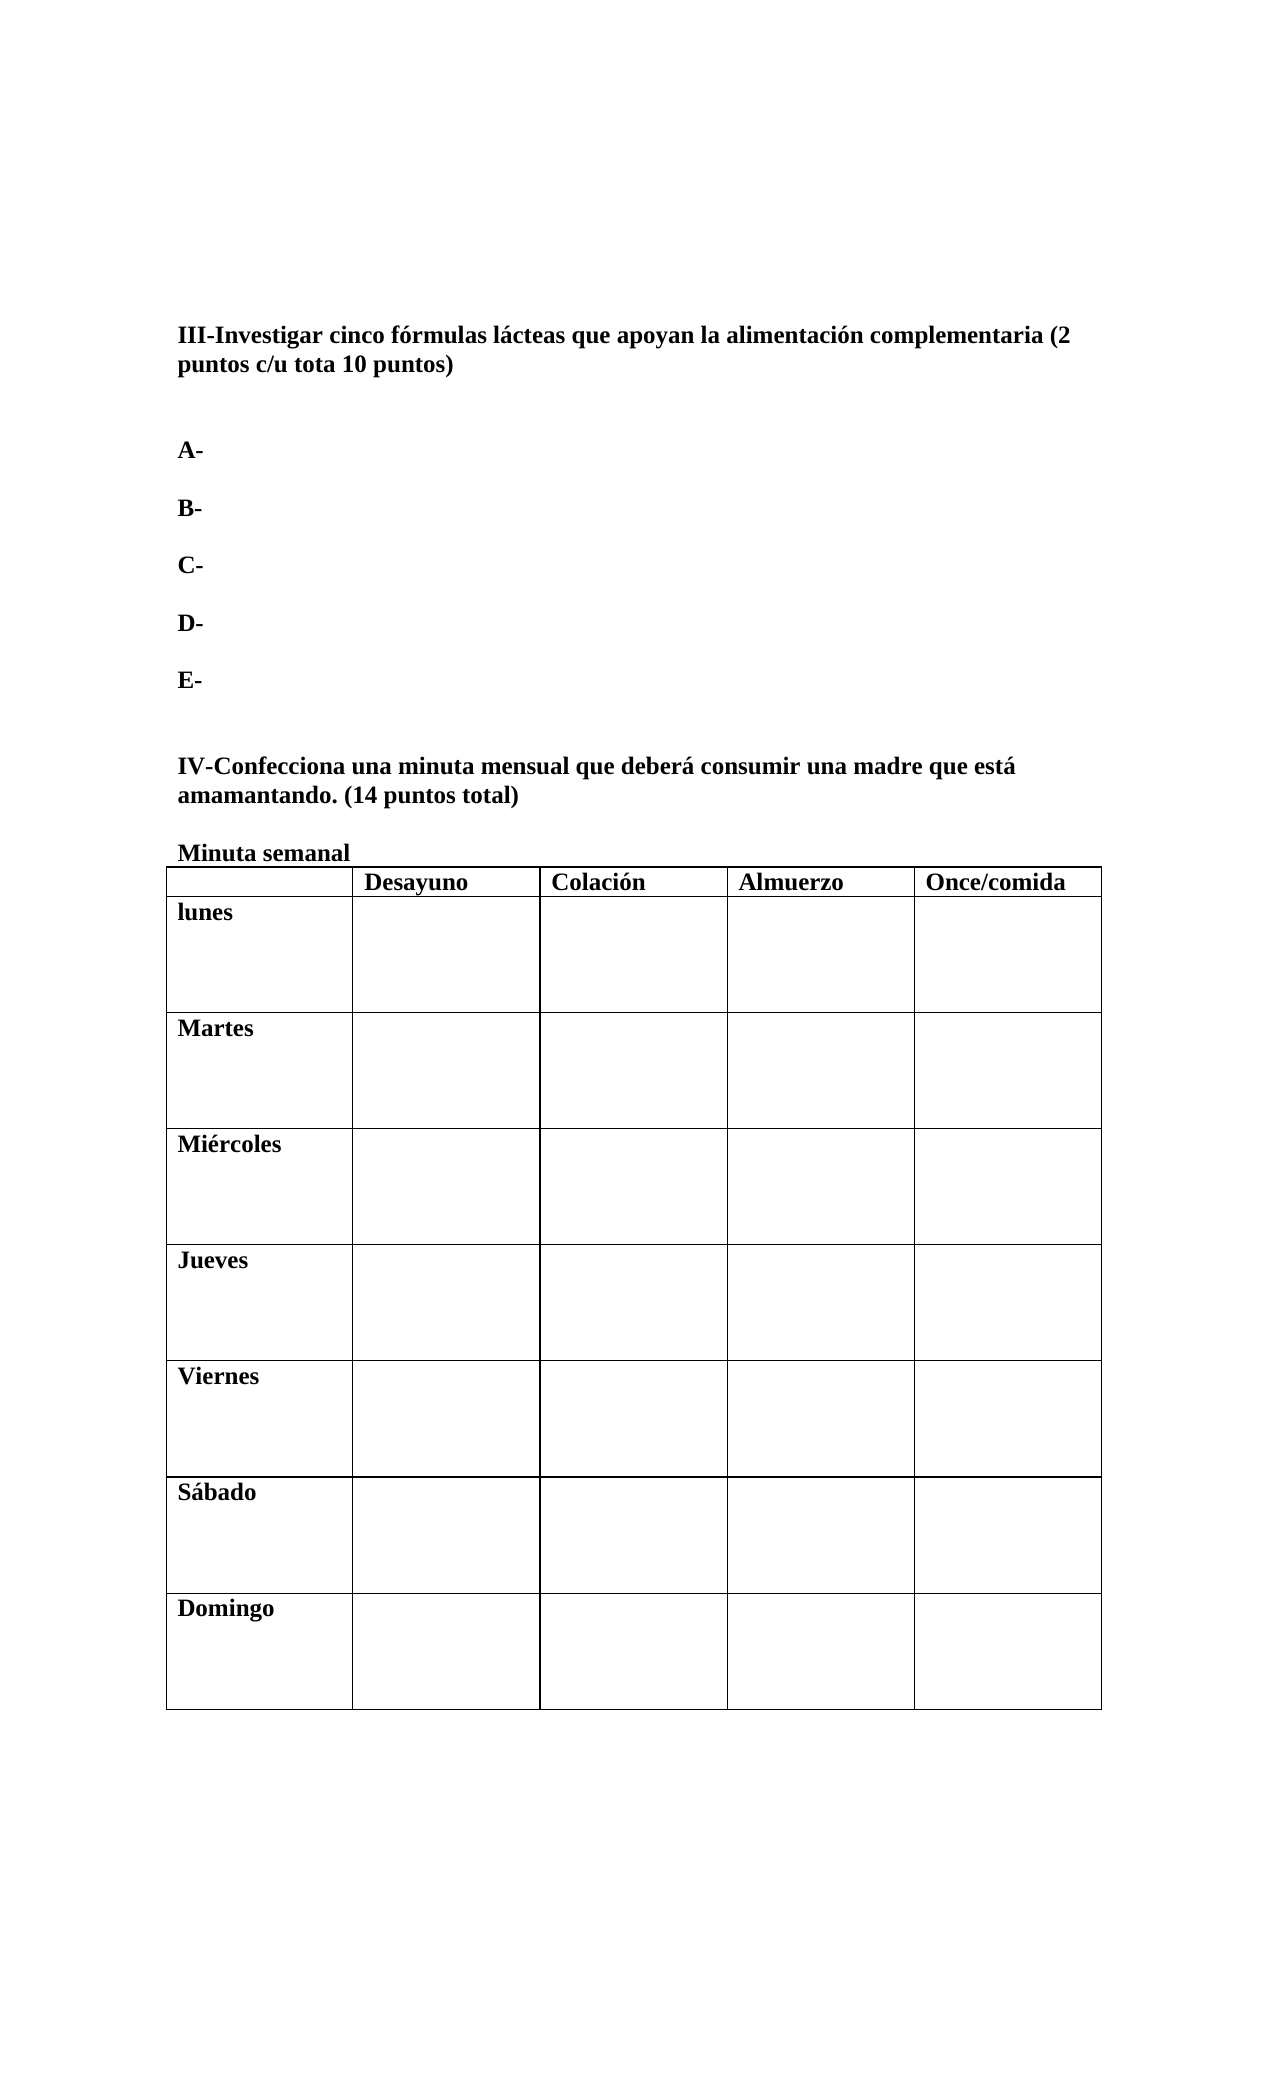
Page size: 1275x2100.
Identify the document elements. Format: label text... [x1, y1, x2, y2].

table_cell [541, 1013, 727, 1128]
table_cell [728, 1245, 914, 1360]
table_cell lunes [167, 897, 352, 1012]
table_cell [728, 1361, 914, 1476]
table_cell [728, 897, 914, 1012]
table_header [167, 868, 352, 896]
table_header Once/comida [915, 868, 1101, 896]
table_cell Domingo [167, 1594, 352, 1708]
table_cell [353, 897, 539, 1012]
table_header Almuerzo [728, 868, 914, 896]
table_cell Viernes [167, 1361, 352, 1476]
table_cell [353, 1245, 539, 1360]
table_cell [915, 897, 1101, 1012]
text III-Investigar cinco fórmulas lácteas que apoyan la alimentación complementaria (2 puntos c/u tota 10 puntos) [177, 320, 1098, 378]
table_cell [728, 1013, 914, 1128]
table_cell [353, 1013, 539, 1128]
table_cell [353, 1478, 539, 1592]
table_cell [541, 1245, 727, 1360]
table_cell [353, 1361, 539, 1476]
text E- [177, 665, 1098, 694]
table_cell [915, 1245, 1101, 1360]
text C- [177, 550, 1098, 579]
table_cell [728, 1478, 914, 1592]
table_cell Miércoles [167, 1129, 352, 1244]
table_cell Sábado [167, 1478, 352, 1592]
table_cell Jueves [167, 1245, 352, 1360]
table_cell [915, 1478, 1101, 1592]
table_cell [541, 1129, 727, 1244]
table_cell [353, 1129, 539, 1244]
table_header Desayuno [353, 868, 539, 896]
table_cell [541, 1594, 727, 1708]
table_cell [541, 1478, 727, 1592]
text IV-Confecciona una minuta mensual que deberá consumir una madre que está amamantando. (14 puntos total) [177, 751, 1098, 809]
table_cell [915, 1594, 1101, 1708]
table_cell Martes [167, 1013, 352, 1128]
table_cell [915, 1013, 1101, 1128]
text B- [177, 493, 1098, 521]
text Minuta semanal [177, 838, 1098, 866]
text A- [177, 435, 1098, 464]
table_cell [915, 1361, 1101, 1476]
text D- [177, 608, 1098, 636]
table_cell [728, 1129, 914, 1244]
table_cell [541, 897, 727, 1012]
table_cell [353, 1594, 539, 1708]
table_header Colación [541, 868, 727, 896]
table_cell [915, 1129, 1101, 1244]
table_cell [541, 1361, 727, 1476]
table_cell [728, 1594, 914, 1708]
